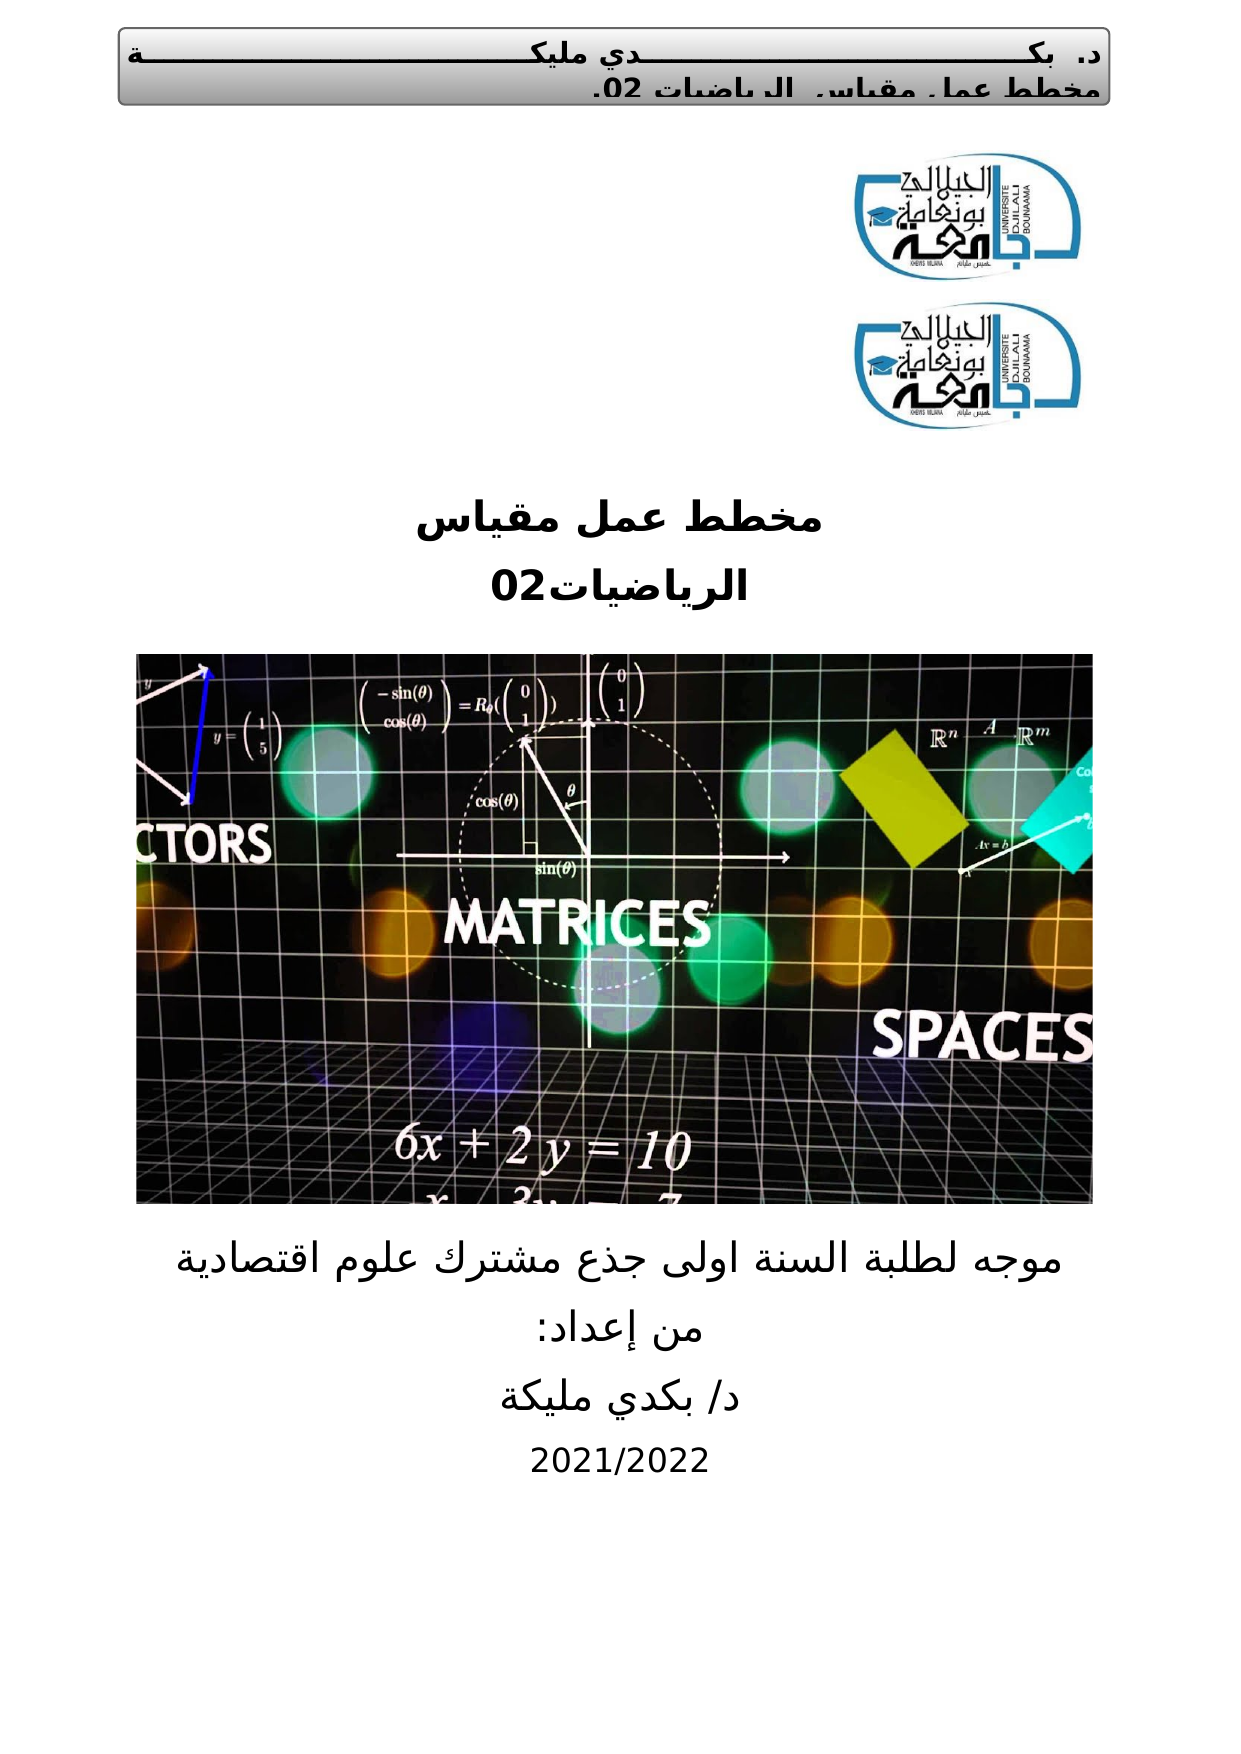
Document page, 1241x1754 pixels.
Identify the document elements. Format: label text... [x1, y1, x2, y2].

text الرياضيات02 [148, 562, 1093, 654]
text مخطط عمل مقياس [148, 492, 1093, 541]
text 2021/2022 [148, 1441, 1093, 1480]
picture [839, 147, 1093, 295]
text من إعداد: [148, 1303, 1093, 1352]
picture [839, 296, 1093, 444]
text موجه لطلبة السنة اولى جذع مشترك علوم اقتصادية [148, 1234, 1093, 1283]
picture [136, 654, 1093, 1204]
text د/ بكدي مليكة [148, 1372, 1093, 1421]
